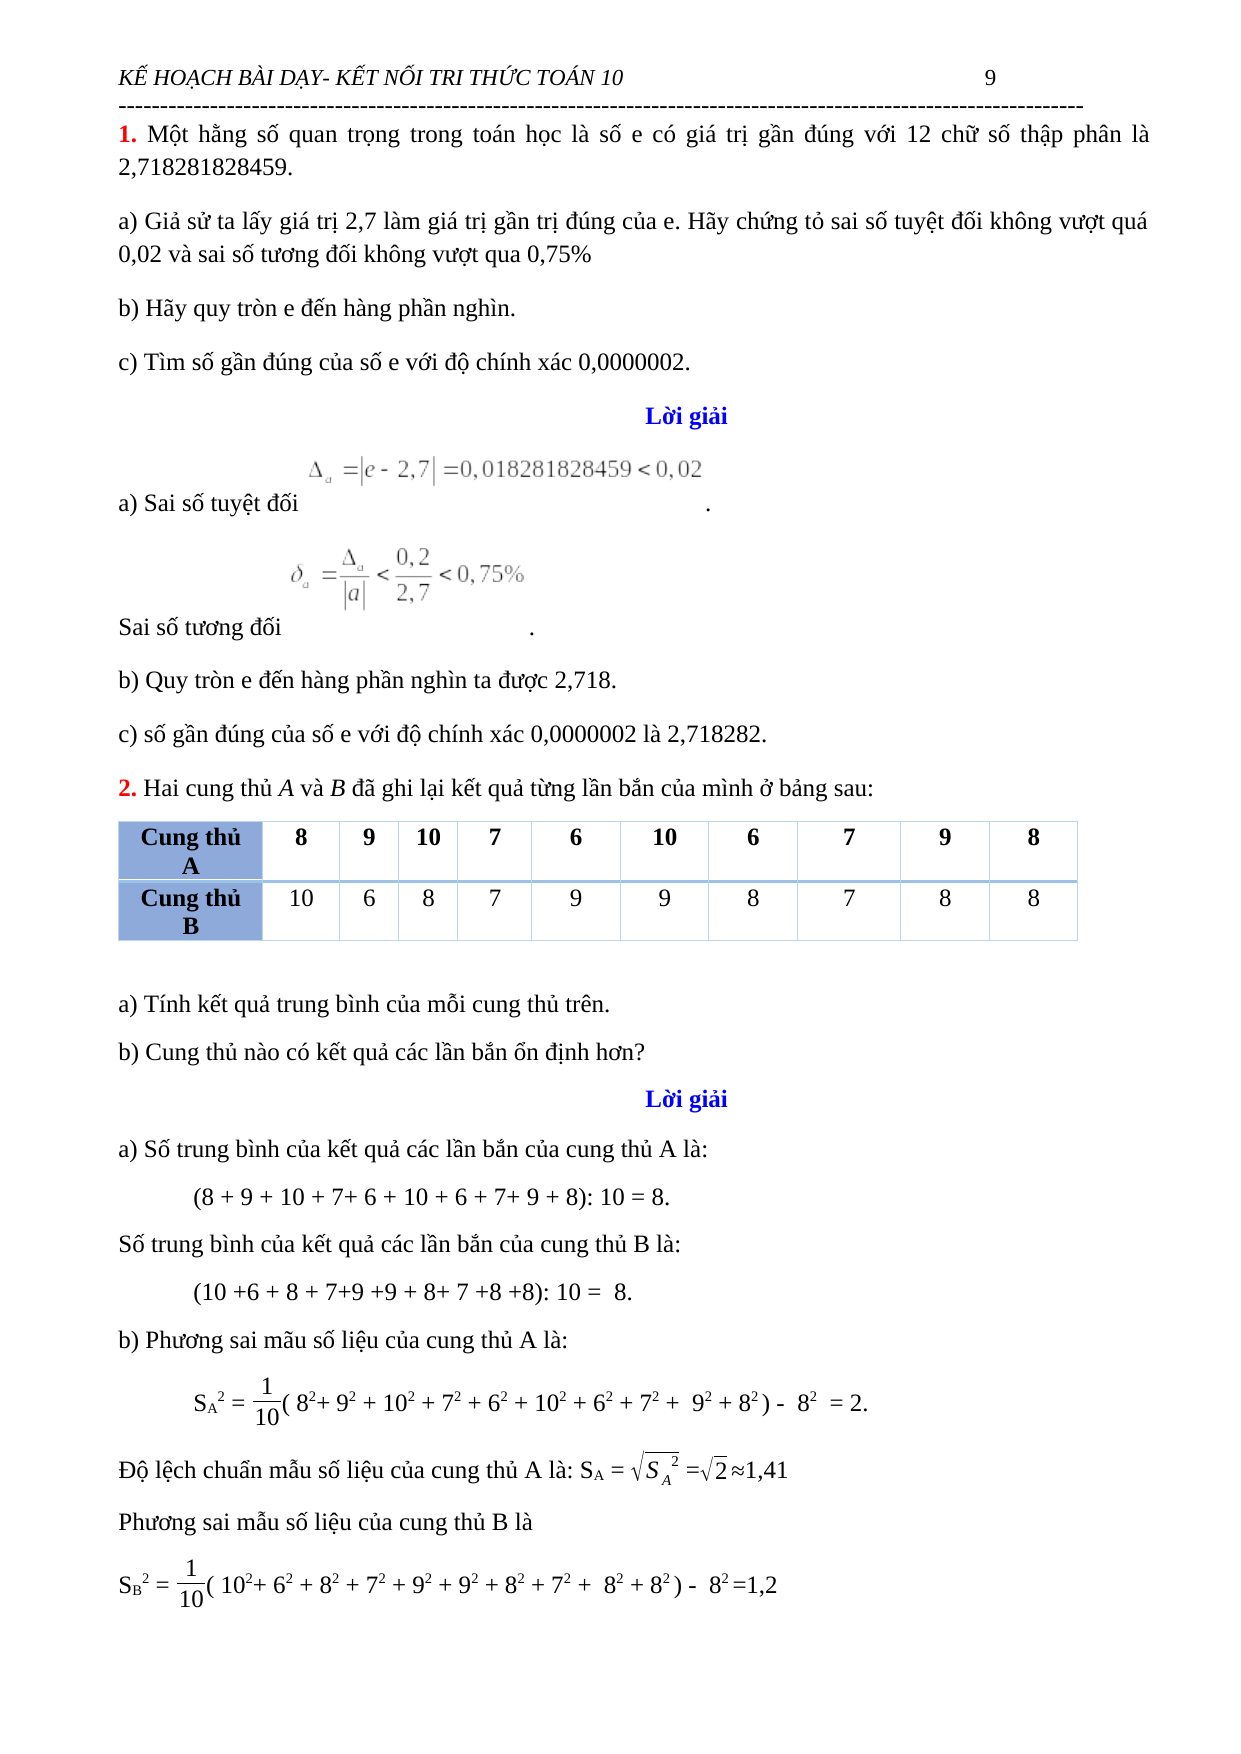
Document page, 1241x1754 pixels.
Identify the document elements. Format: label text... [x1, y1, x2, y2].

table_header 7 [458, 822, 531, 879]
table_cell 7 [798, 883, 900, 940]
table_cell 6 [340, 883, 398, 940]
table_cell 7 [458, 883, 531, 940]
table_header 8 [263, 822, 339, 879]
text Số trung bình của kết quả các lần bắn của cung thủ B là: [118, 1229, 1152, 1258]
table_cell 8 [399, 883, 457, 940]
text 2. Hai cung thủ A và B đã ghi lại kết quả từng lần bắn của mình ở bảng sau: [118, 773, 1152, 802]
table_header 8 [990, 822, 1077, 879]
text Độ lệch chuẩn mẫu số liệu của cung thủ A là: SA = =1,41 [118, 1451, 1152, 1488]
text a) Giả sử ta lấy giá trị 2,7 làm giá trị gần trị đúng của e. Hãy chứng tỏ sai số tuyệt đối không vượt quá 0,02 và sai số tương đối không vượt qua 0,75% [118, 206, 1152, 268]
table_header 6 [532, 822, 620, 879]
text 1. Một hằng số quan trọng trong toán học là số e có giá trị gần đúng với 12 chữ số thập phân là 2,718281828459. [118, 119, 1152, 181]
table_header 9 [340, 822, 398, 879]
text SB2 = ( 102+ 62 + 82 + 72 + 92 + 92 + 82 + 72 + 82 + 82 ) - 82 =1,2 [118, 1555, 1152, 1614]
text Lời giải [221, 401, 1152, 429]
text Phương sai mẫu số liệu của cung thủ B là [118, 1507, 1152, 1536]
table_header 10 [399, 822, 457, 879]
table_header 10 [621, 822, 708, 879]
table_header 7 [798, 822, 900, 879]
text b) Phương sai mãu số liệu của cung thủ A là: [118, 1325, 1152, 1354]
text b) Cung thủ nào có kết quả các lần bắn ổn định hơn? [118, 1037, 1152, 1065]
table_cell 9 [621, 883, 708, 940]
table_cell 9 [532, 883, 620, 940]
text (10 +6 + 8 + 7+9 +9 + 8+ 7 +8 +8): 10 = 8. [118, 1277, 1152, 1306]
text b) Quy tròn e đến hàng phần nghìn ta được 2,718. [118, 666, 1152, 694]
table_header 9 [901, 822, 989, 879]
text SA2 = ( 82+ 92 + 102 + 72 + 62 + 102 + 62 + 72 + 92 + 82 ) - 82 = 2. [118, 1373, 1152, 1432]
text a) Tính kết quả trung bình của mỗi cung thủ trên. [118, 989, 1152, 1018]
text b) Hãy quy tròn e đến hàng phần nghìn. [118, 293, 1152, 322]
table_header Cung thủ A [119, 822, 262, 879]
text (8 + 9 + 10 + 7+ 6 + 10 + 6 + 7+ 9 + 8): 10 = 8. [118, 1182, 1152, 1211]
text c) Tìm số gần đúng của số e với độ chính xác 0,0000002. [118, 347, 1152, 376]
table_cell 8 [709, 883, 797, 940]
text Lời giải [221, 1084, 1152, 1113]
table_cell Cung thủ B [119, 883, 262, 940]
table_cell 8 [901, 883, 989, 940]
table_cell 10 [263, 883, 339, 940]
table_header 6 [709, 822, 797, 879]
text c) số gần đúng của số e với độ chính xác 0,0000002 là 2,718282. [118, 719, 1152, 748]
text a) Số trung bình của kết quả các lần bắn của cung thủ A là: [118, 1134, 1152, 1163]
text Sai số tương đối . [118, 542, 1152, 641]
text a) Sai số tuyệt đối . [118, 450, 1152, 517]
table_cell 8 [990, 883, 1077, 940]
